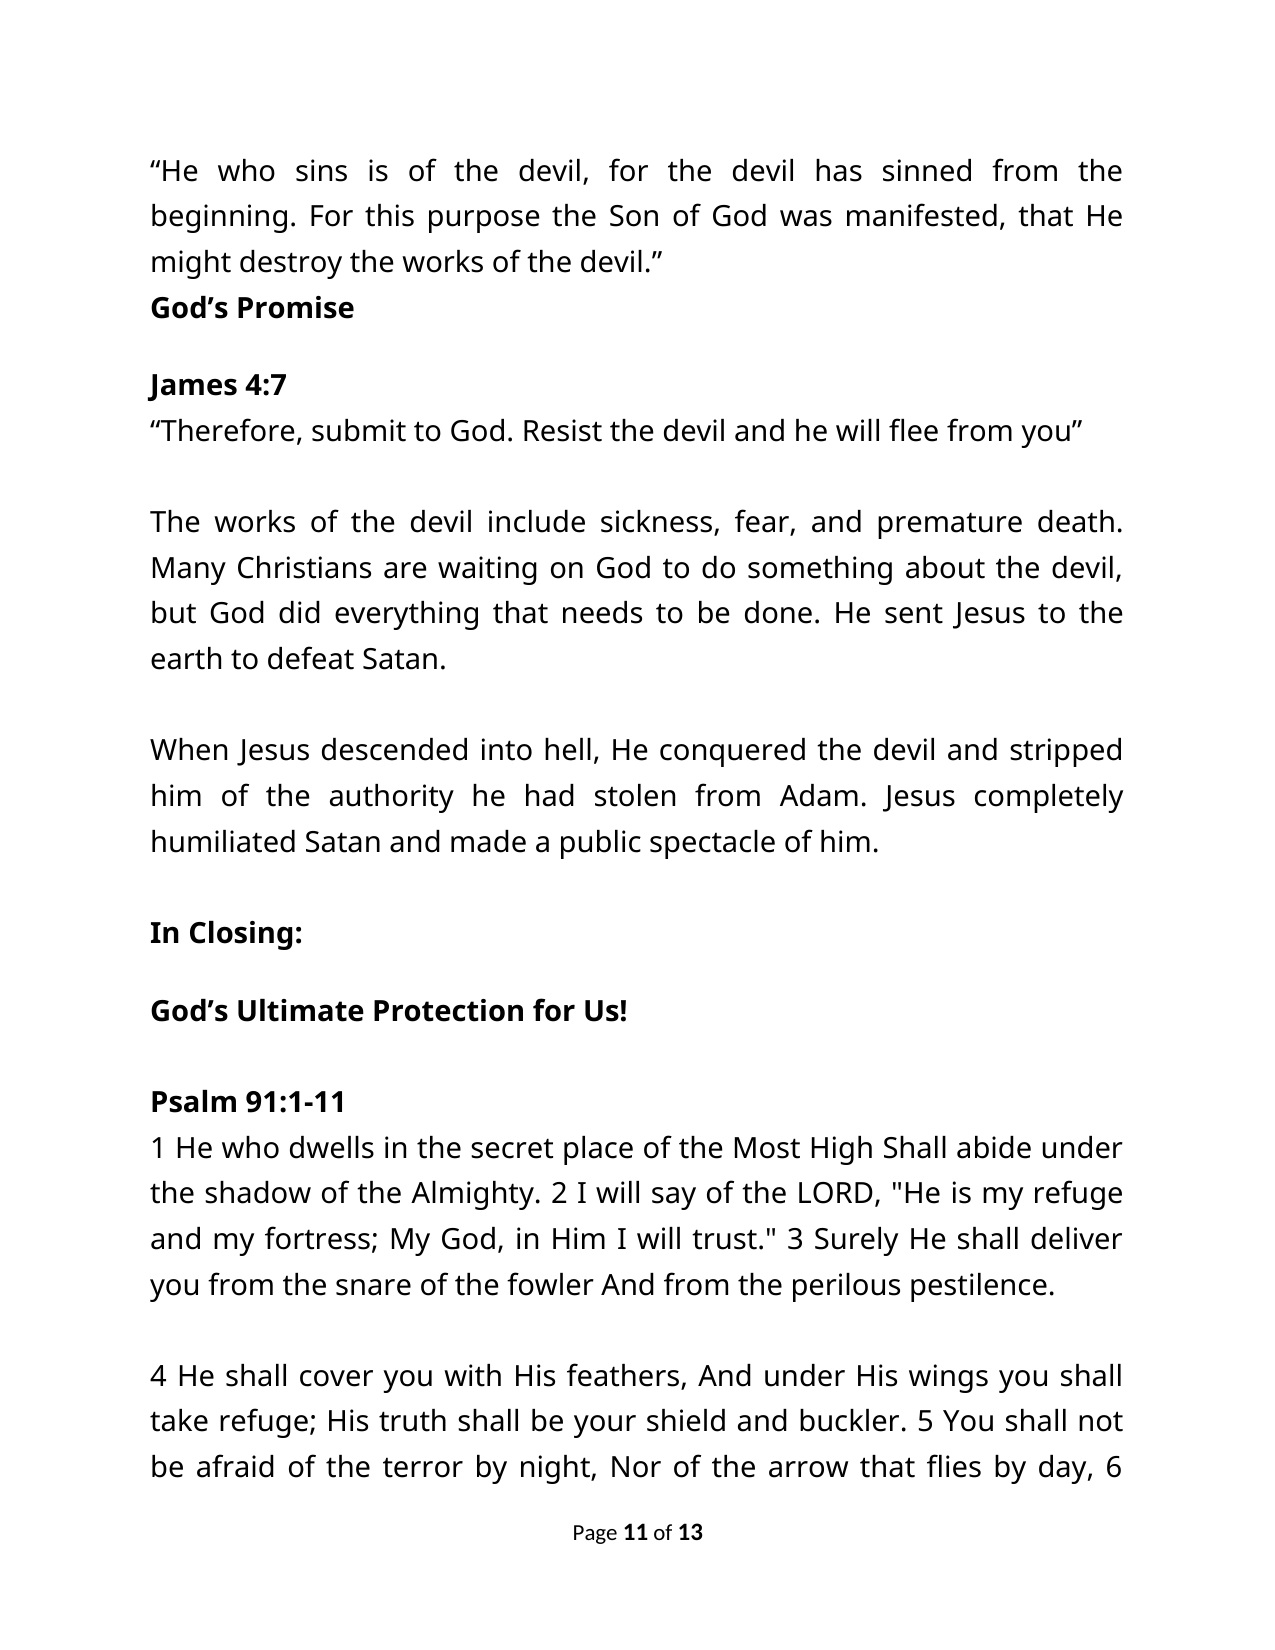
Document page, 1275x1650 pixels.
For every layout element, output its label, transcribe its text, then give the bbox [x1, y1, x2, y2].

text James 4:7 [150, 365, 1125, 404]
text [150, 1355, 1125, 1486]
text In Closing: [150, 912, 1125, 952]
text The works of the devil include sickness, fear, and premature death. Many Christians are waiting on God to do something about the devil, but God did everything that needs to be done. He sent Jesus to the earth to defeat Satan. [150, 502, 1125, 678]
text God’s Ultimate Protection for Us! [150, 990, 1125, 1030]
text When Jesus descended into hell, He conquered the devil and stripped him of the authority he had stolen from Adam. Jesus completely humiliated Satan and made a public spectacle of him. [150, 730, 1125, 861]
text “He who sins is of the devil, for the devil has sinned from the beginning. For this purpose the Son of God was manifested, that He might destroy the works of the devil.” [150, 150, 1125, 281]
text God’s Promise [150, 287, 1125, 327]
text Psalm 91:1-11 [150, 1081, 1125, 1121]
text “Therefore, submit to God. Resist the devil and he will flee from you” [150, 410, 1125, 450]
text 1 He who dwells in the secret place of the Most High Shall abide under the shadow of the Almighty. 2 I will say of the LORD, "He is my refuge and my fortress; My God, in Him I will trust." 3 Surely He shall deliver you from the snare of the fowler And from the perilous pestilence. [150, 1127, 1125, 1303]
